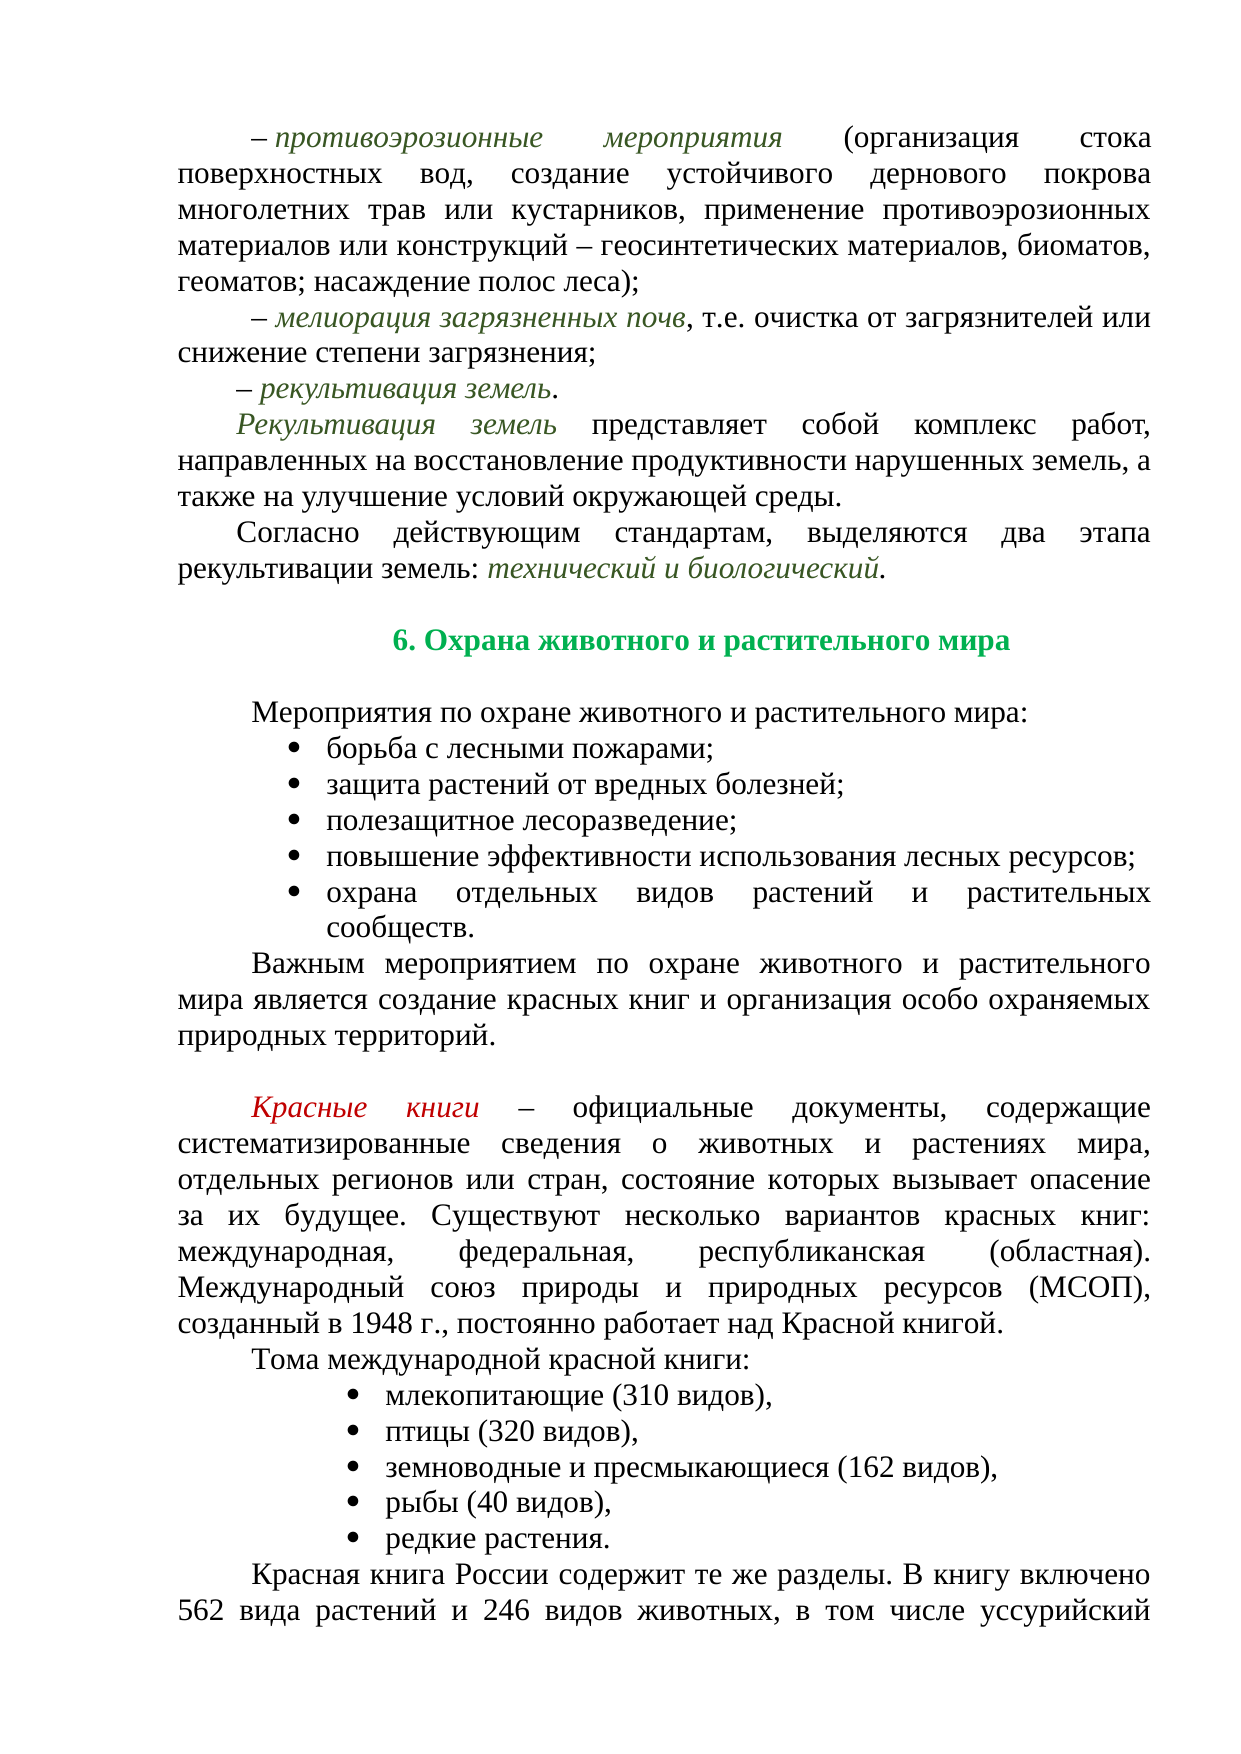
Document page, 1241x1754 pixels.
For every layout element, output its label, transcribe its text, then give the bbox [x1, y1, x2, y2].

list рыбы (40 видов), [348, 1484, 1152, 1520]
list птицы (320 видов), [348, 1412, 1152, 1448]
text Согласно действующим стандартам, выделяются два этапа рекультивации земель: технический и биологический. [177, 513, 1152, 585]
list борьба с лесными пожарами; [288, 729, 1152, 765]
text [177, 1556, 1152, 1627]
list защита растений от вредных болезней; [288, 765, 1152, 801]
list повышение эффективности использования лесных ресурсов; [288, 837, 1152, 873]
text Рекультивация земель представляет собой комплекс работ, направленных на восстановление продуктивности нарушенных земель, а также на улучшение условий окружающей среды. [177, 406, 1152, 513]
list земноводные и пресмыкающиеся (162 видов), [348, 1448, 1152, 1484]
list редкие растения. [348, 1520, 1152, 1556]
list полезащитное лесоразведение; [288, 801, 1152, 837]
text Тома международной красной книги: [177, 1340, 1152, 1376]
list млекопитающие (310 видов), [348, 1376, 1152, 1412]
text – рекультивация земель. [177, 370, 1152, 406]
text 6. Охрана животного и растительного мира [295, 621, 1108, 657]
text – мелиорация загрязненных почв, т.е. очистка от загрязнителей или снижение степени загрязнения; [177, 298, 1152, 370]
text Важным мероприятием по охране животного и растительного мира является создание красных книг и организация особо охраняемых природных территорий. [177, 945, 1152, 1052]
text – противоэрозионные мероприятия (организация стока поверхностных вод, создание устойчивого дернового покрова многолетних трав или кустарников, применение противоэрозионных материалов или конструкций – геосинтетических материалов, биоматов, геоматов; насаждение полос леса); [177, 118, 1152, 298]
text Мероприятия по охране животного и растительного мира: [177, 693, 1152, 729]
list охрана отдельных видов растений и растительных сообществ. [288, 873, 1152, 945]
text Красные книги – официальные документы, содержащие систематизированные сведения о животных и растениях мира, отдельных регионов или стран, состояние которых вызывает опасение за их будущее. Существуют несколько вариантов красных книг: международная, федеральная, республиканская (областная). Международный союз природы и природных ресурсов (МСОП), созданный в 1948 г., постоянно работает над Красной книгой. [177, 1088, 1152, 1340]
